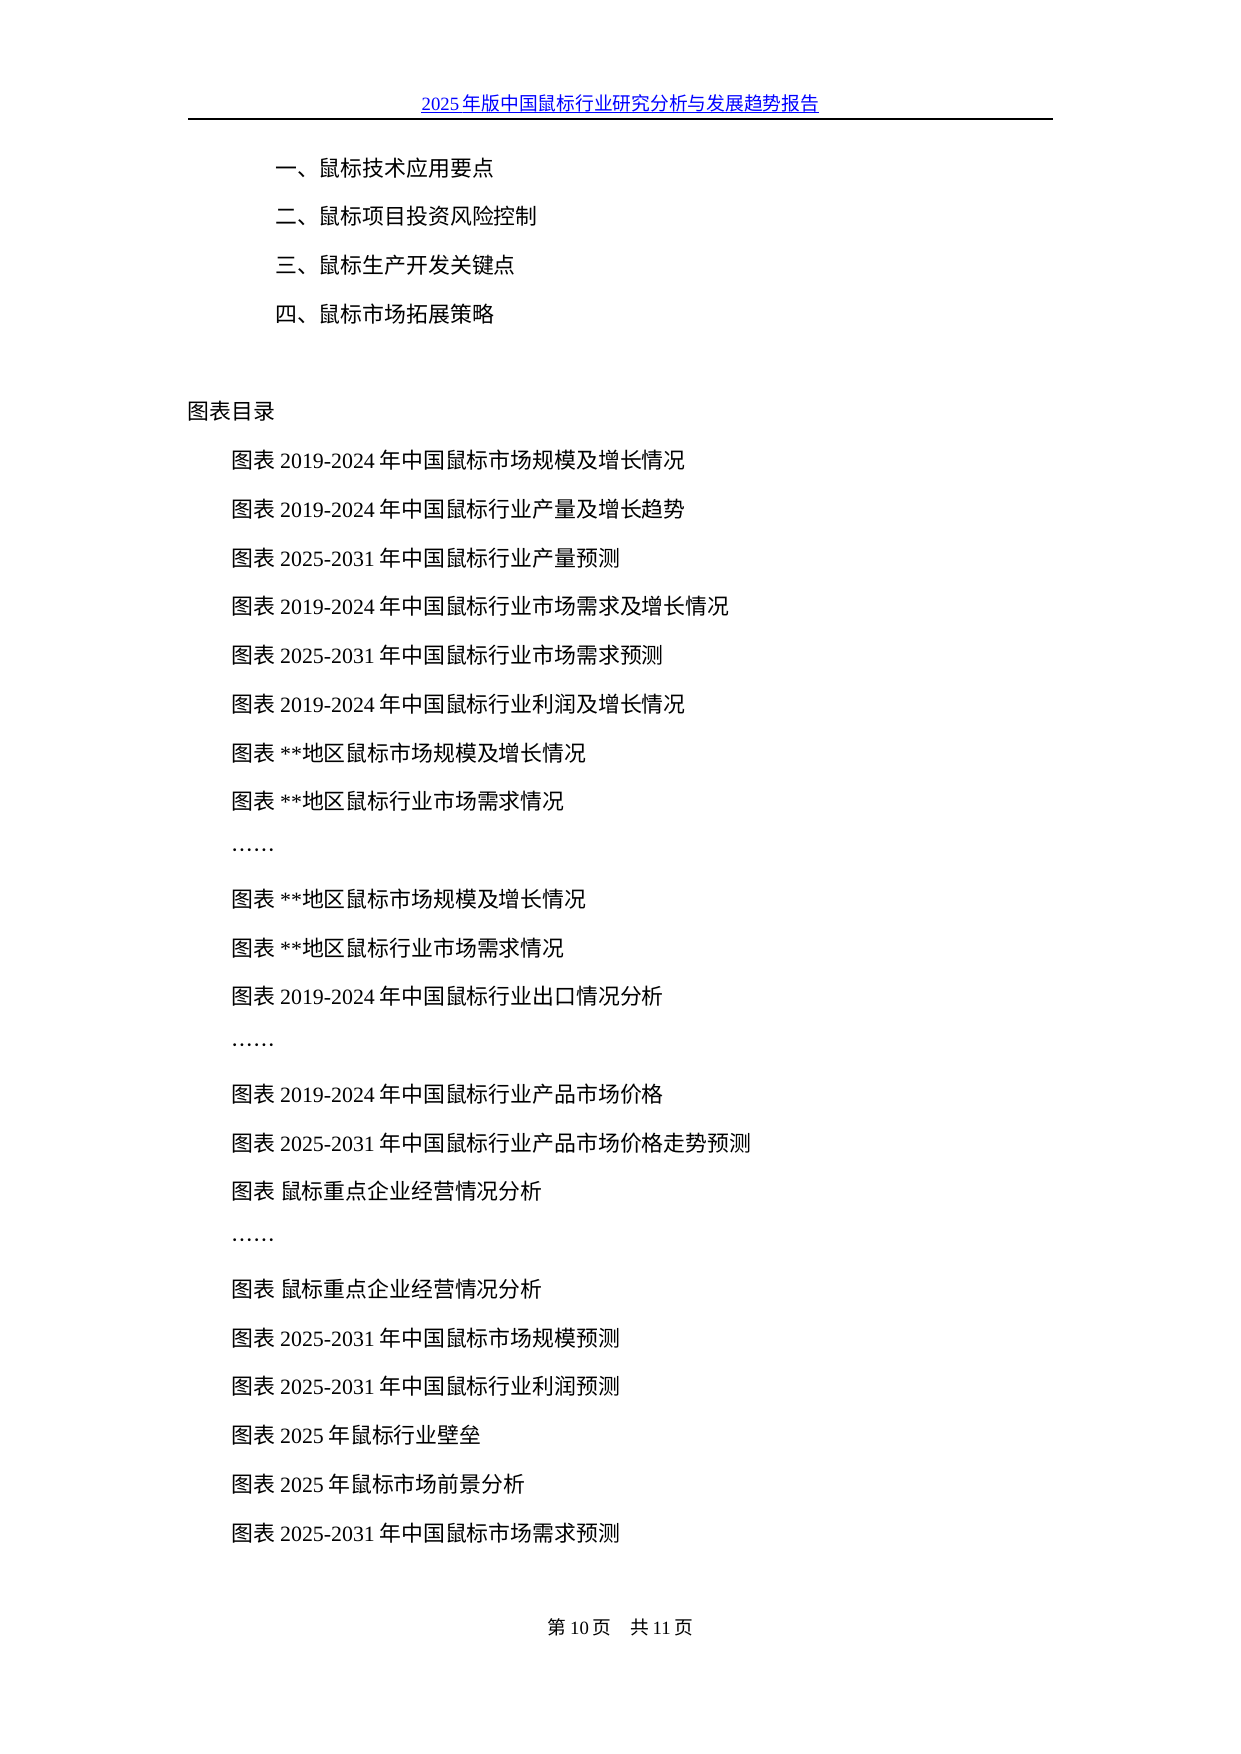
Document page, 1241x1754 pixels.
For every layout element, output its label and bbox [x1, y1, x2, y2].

text [187, 150, 1053, 1548]
